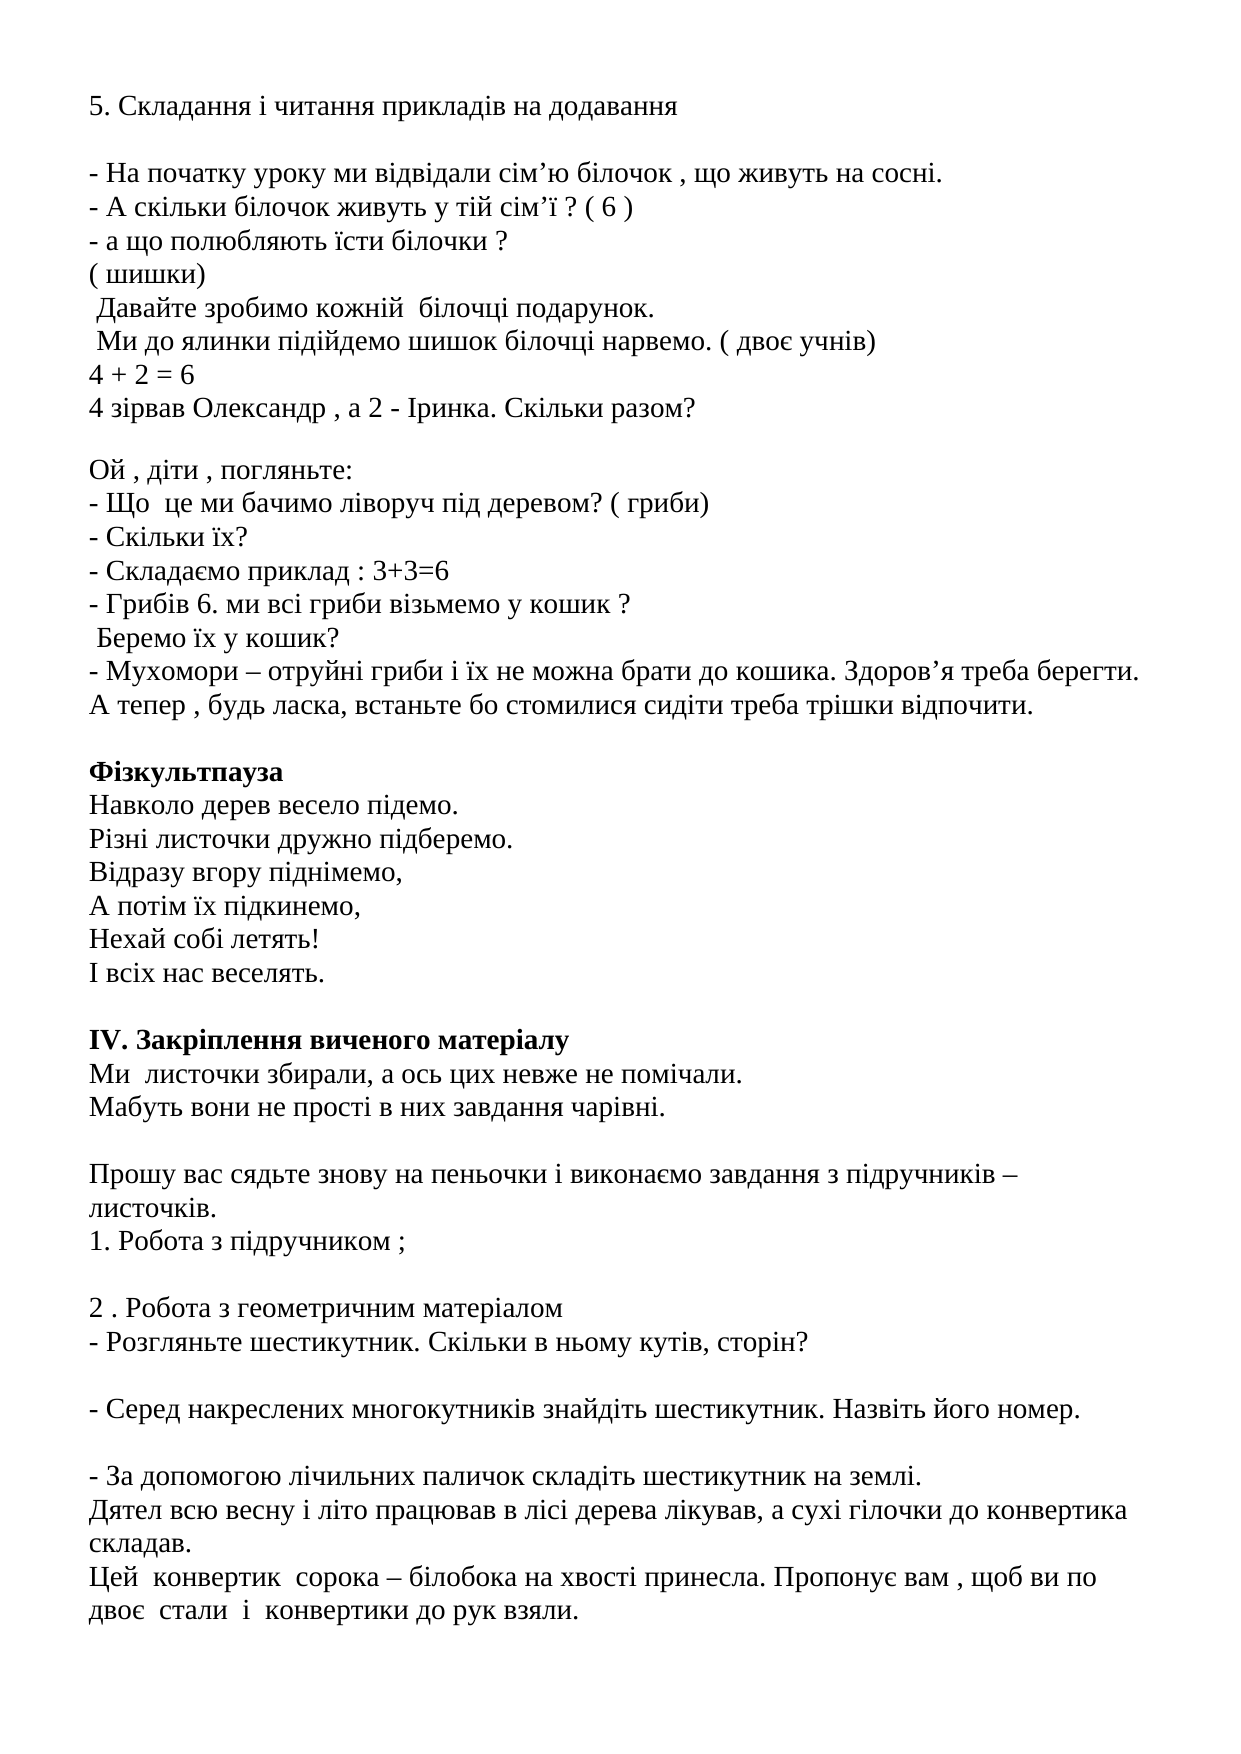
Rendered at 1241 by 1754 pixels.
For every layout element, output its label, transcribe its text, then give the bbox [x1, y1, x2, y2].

text Відразу вгору піднімемо, [89, 854, 1152, 888]
text - За допомогою лічильних паличок складіть шестикутник на землі. [89, 1458, 1152, 1492]
text 2 . Робота з геометричним матеріалом [89, 1291, 1152, 1324]
text Різні листочки дружно підберемо. [89, 821, 1152, 854]
text - Складаємо приклад : 3+3=6 [89, 553, 1152, 586]
text - Що це ми бачимо ліворуч під деревом? ( гриби) [89, 486, 1152, 519]
text Ой , діти , погляньте: [89, 452, 1152, 486]
text 5. Складання і читання прикладів на додавання [89, 88, 1152, 122]
text Ми листочки збирали, а ось цих невже не помічали. [89, 1056, 1152, 1089]
text 4 зірвав Олександр , а 2 - Іринка. Скільки разом? [89, 390, 1152, 424]
text ( шишки) [89, 256, 1152, 290]
text - А скільки білочок живуть у тій сім’ї ? ( 6 ) [89, 189, 1152, 223]
text Прошу вас сядьте знову на пеньочки і виконаємо завдання з підручників – листочків. [89, 1156, 1152, 1223]
text - На початку уроку ми відвідали сім’ю білочок , що живуть на сосні. [89, 156, 1152, 189]
text - Мухомори – отруйні гриби і їх не можна брати до кошика. Здоров’я треба берегти. [89, 653, 1152, 687]
text 1. Робота з підручником ; [89, 1223, 1152, 1257]
text Беремо їх у кошик? [89, 620, 1152, 653]
text І всіх нас веселять. [89, 955, 1152, 989]
text - Скільки їх? [89, 519, 1152, 553]
text А тепер , будь ласка, встаньте бо стомилися сидіти треба трішки відпочити. [89, 687, 1152, 720]
text А потім їх підкинемо, [89, 888, 1152, 922]
text - Серед накреслених многокутників знайдіть шестикутник. Назвіть його номер. [89, 1391, 1152, 1425]
text Цей конвертик сорока – білобока на хвості принесла. Пропонує вам , щоб ви по двоє стали і конвертики до рук взяли. [89, 1559, 1152, 1626]
text 4 + 2 = 6 [89, 357, 1152, 390]
text - Грибів 6. ми всі гриби візьмемо у кошик ? [89, 586, 1152, 620]
text Дятел всю весну і літо працював в лісі дерева лікував, а сухі гілочки до конвертика складав. [89, 1492, 1152, 1559]
text Навколо дерев весело підемо. [89, 787, 1152, 821]
text - Розгляньте шестикутник. Скільки в ньому кутів, сторін? [89, 1324, 1152, 1358]
text Нехай собі летять! [89, 922, 1152, 955]
text ІV. Закріплення виченого матеріалу [89, 1022, 1152, 1056]
text Ми до ялинки підійдемо шишок білочці нарвемо. ( двоє учнів) [89, 323, 1152, 357]
text Давайте зробимо кожній білочці подарунок. [89, 290, 1152, 323]
text Мабуть вони не прості в них завдання чарівні. [89, 1089, 1152, 1123]
text - а що полюбляють їсти білочки ? [89, 223, 1152, 256]
text Фізкультпауза [89, 754, 1152, 787]
